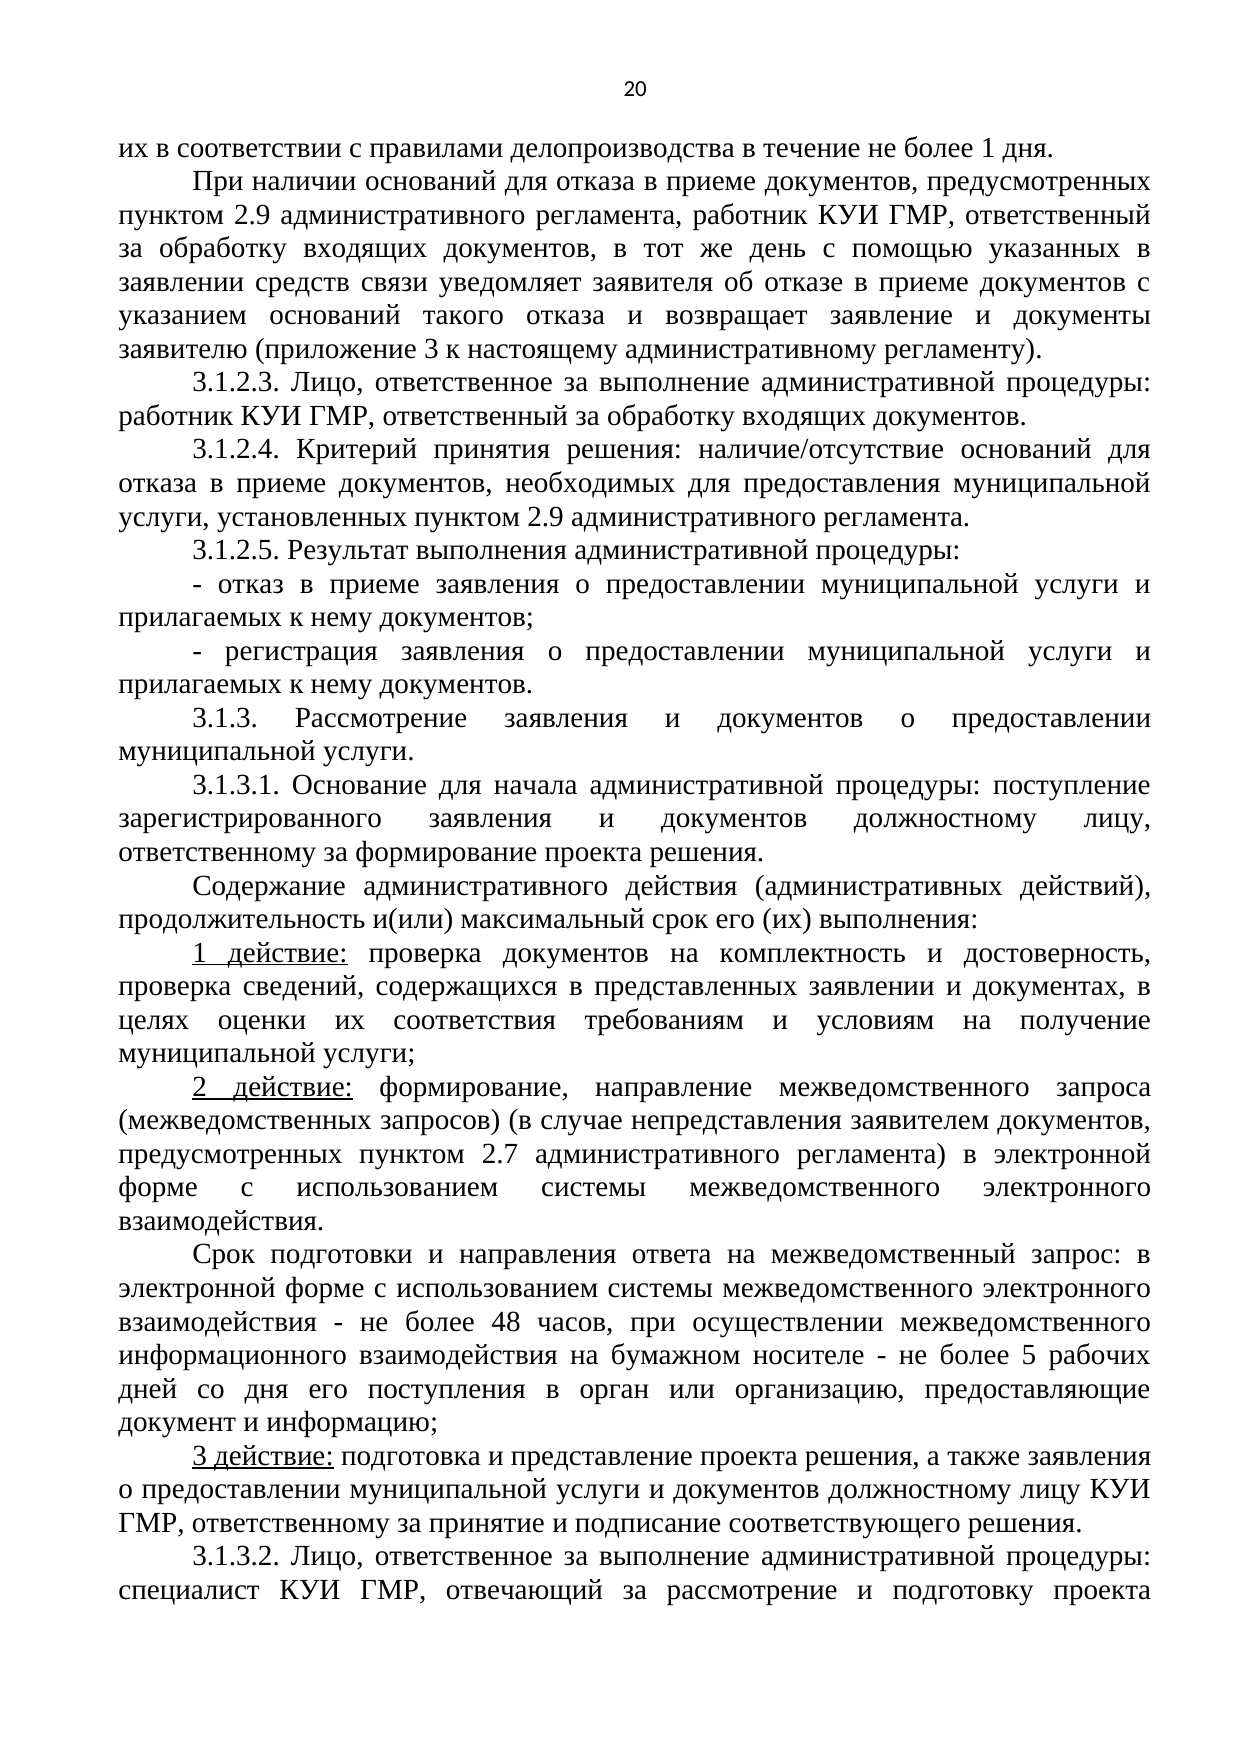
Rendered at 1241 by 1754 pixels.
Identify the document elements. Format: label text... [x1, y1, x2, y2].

text 3 действие: подготовка и представление проекта решения, а также заявления о предоставлении муниципальной услуги и документов должностному лицу КУИ ГМР, ответственному за принятие и подписание соответствующего решения. [118, 1438, 1152, 1538]
text Срок подготовки и направления ответа на межведомственный запрос: в электронной форме с использованием системы межведомственного электронного взаимодействия - не более 48 часов, при осуществлении межведомственного информационного взаимодействия на бумажном носителе - не более 5 рабочих дней со дня его поступления в орган или организацию, предоставляющие документ и информацию; [118, 1237, 1152, 1438]
text 3.1.2.3. Лицо, ответственное за выполнение административной процедуры: работник КУИ ГМР, ответственный за обработку входящих документов. [118, 364, 1152, 432]
text 3.1.2.5. Результат выполнения административной процедуры: [118, 532, 1152, 566]
text Содержание административного действия (административных действий), продолжительность и(или) максимальный срок его (их) выполнения: [118, 868, 1152, 935]
text 1 действие: проверка документов на комплектность и достоверность, проверка сведений, содержащихся в представленных заявлении и документах, в целях оценки их соответствия требованиям и условиям на получение муниципальной услуги; [118, 935, 1152, 1069]
text - отказ в приеме заявления о предоставлении муниципальной услуги и прилагаемых к нему документов; [118, 566, 1152, 633]
text 3.1.3. Рассмотрение заявления и документов о предоставлении муниципальной услуги. [118, 700, 1152, 767]
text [118, 1538, 1152, 1606]
text - регистрация заявления о предоставлении муниципальной услуги и прилагаемых к нему документов. [118, 633, 1152, 700]
text 3.1.2.4. Критерий принятия решения: наличие/отсутствие оснований для отказа в приеме документов, необходимых для предоставления муниципальной услуги, установленных пунктом 2.9 административного регламента. [118, 432, 1152, 532]
text 2 действие: формирование, направление межведомственного запроса (межведомственных запросов) (в случае непредставления заявителем документов, предусмотренных пунктом 2.7 административного регламента) в электронной форме с использованием системы межведомственного электронного взаимодействия. [118, 1069, 1152, 1237]
text При наличии оснований для отказа в приеме документов, предусмотренных пунктом 2.9 административного регламента, работник КУИ ГМР, ответственный за обработку входящих документов, в тот же день с помощью указанных в заявлении средств связи уведомляет заявителя об отказе в приеме документов с указанием оснований такого отказа и возвращает заявление и документы заявителю (приложение 3 к настоящему административному регламенту). [118, 163, 1152, 364]
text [118, 130, 1152, 163]
text 3.1.3.1. Основание для начала административной процедуры: поступление зарегистрированного заявления и документов должностному лицу, ответственному за формирование проекта решения. [118, 767, 1152, 868]
